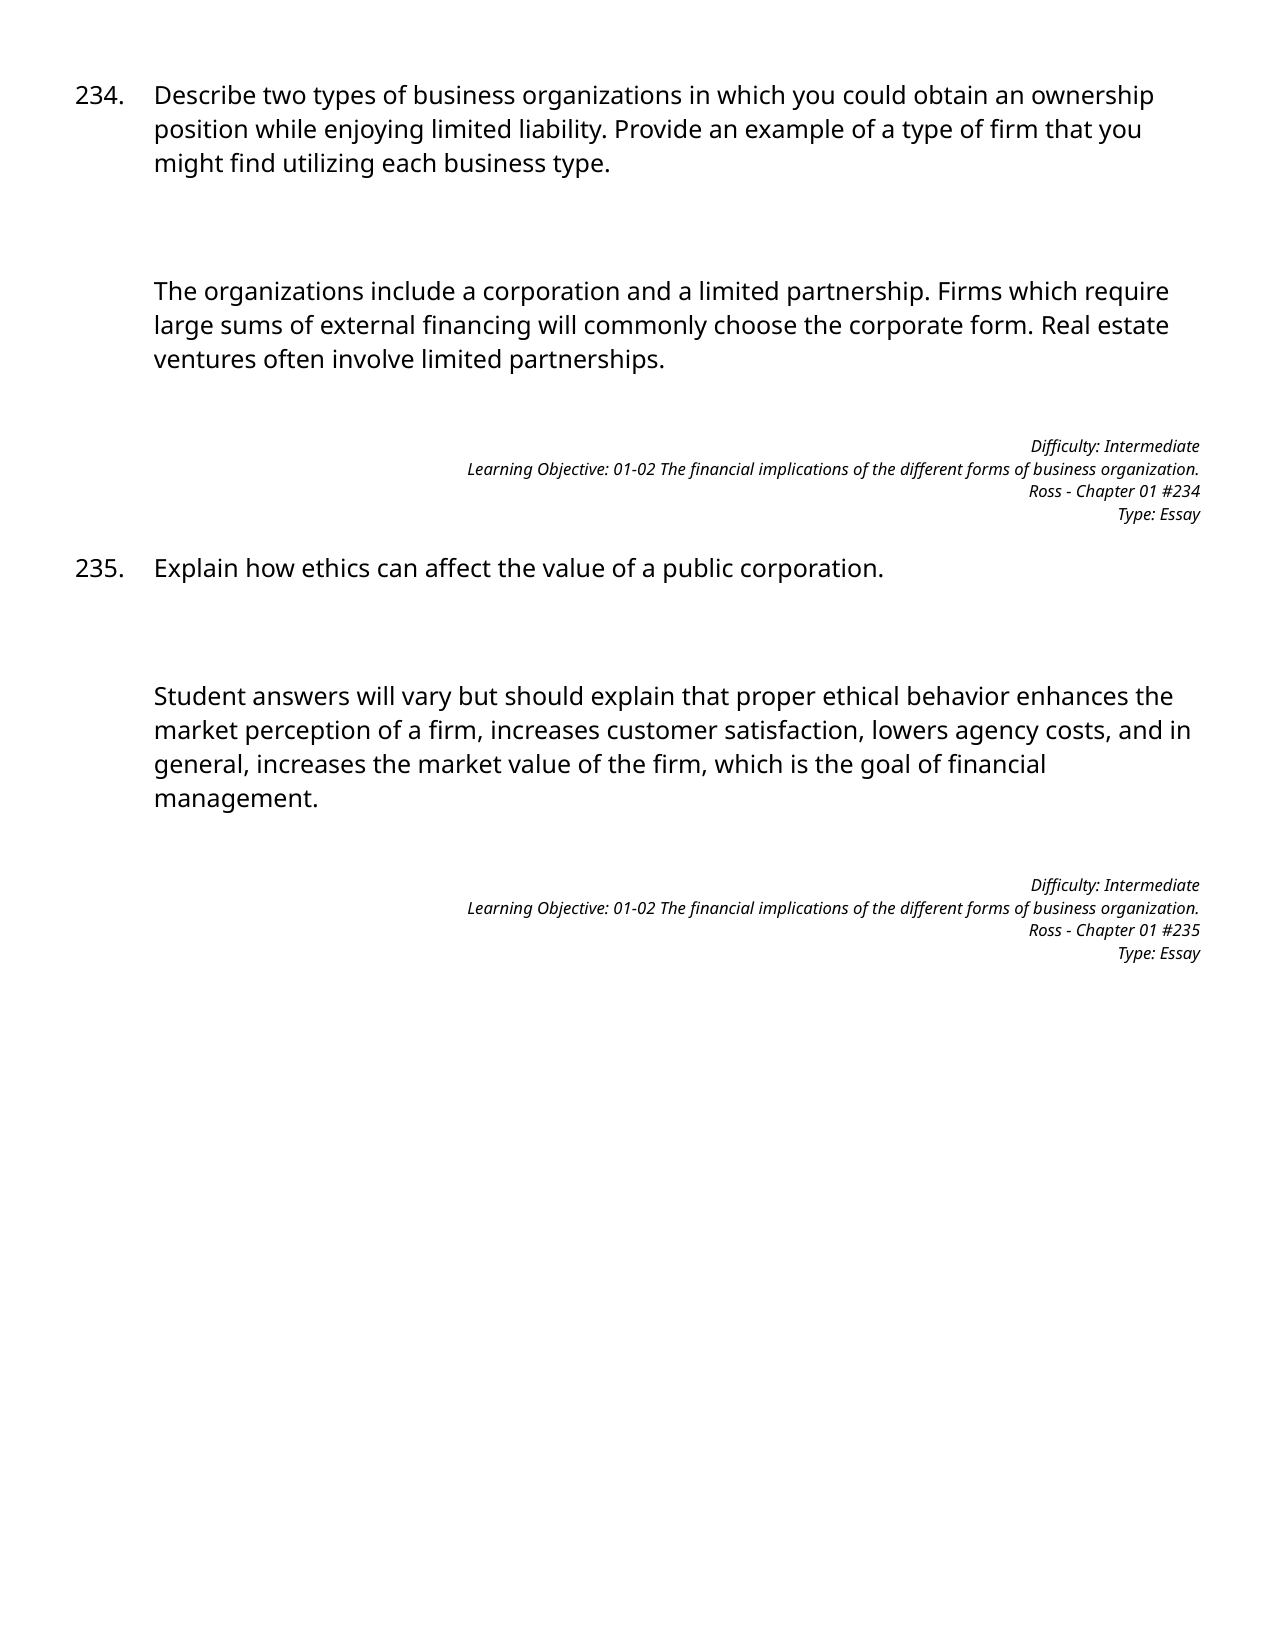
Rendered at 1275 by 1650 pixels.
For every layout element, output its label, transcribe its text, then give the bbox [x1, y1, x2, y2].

table_header Explain how ethics can affect the value of a public corporation. Student answers will vary but should explain that proper ethical behavior enhances the market perception of a firm, increases customer satisfaction, lowers agency costs, and in general, increases the market value of the firm, which is the goal of financial management. [154, 551, 1200, 848]
table_header Describe two types of business organizations in which you could obtain an ownership position while enjoying limited liability. Provide an example of a type of firm that you might find utilizing each business type. The organizations include a corporation and a limited partnership. Firms which require large sums of external financing will commonly choose the corporate form. Real estate ventures often involve limited partnerships. [154, 78, 1200, 409]
table_header Difficulty: Intermediate Learning Objective: 01-02 The financial implications of the different forms of business organization. Ross - Chapter 01 #234 Type: Essay [75, 435, 1200, 548]
table_header 234. [75, 78, 154, 409]
table_header Difficulty: Intermediate Learning Objective: 01-02 The financial implications of the different forms of business organization. Ross - Chapter 01 #235 Type: Essay [75, 874, 1200, 987]
table_header 235. [75, 551, 154, 848]
